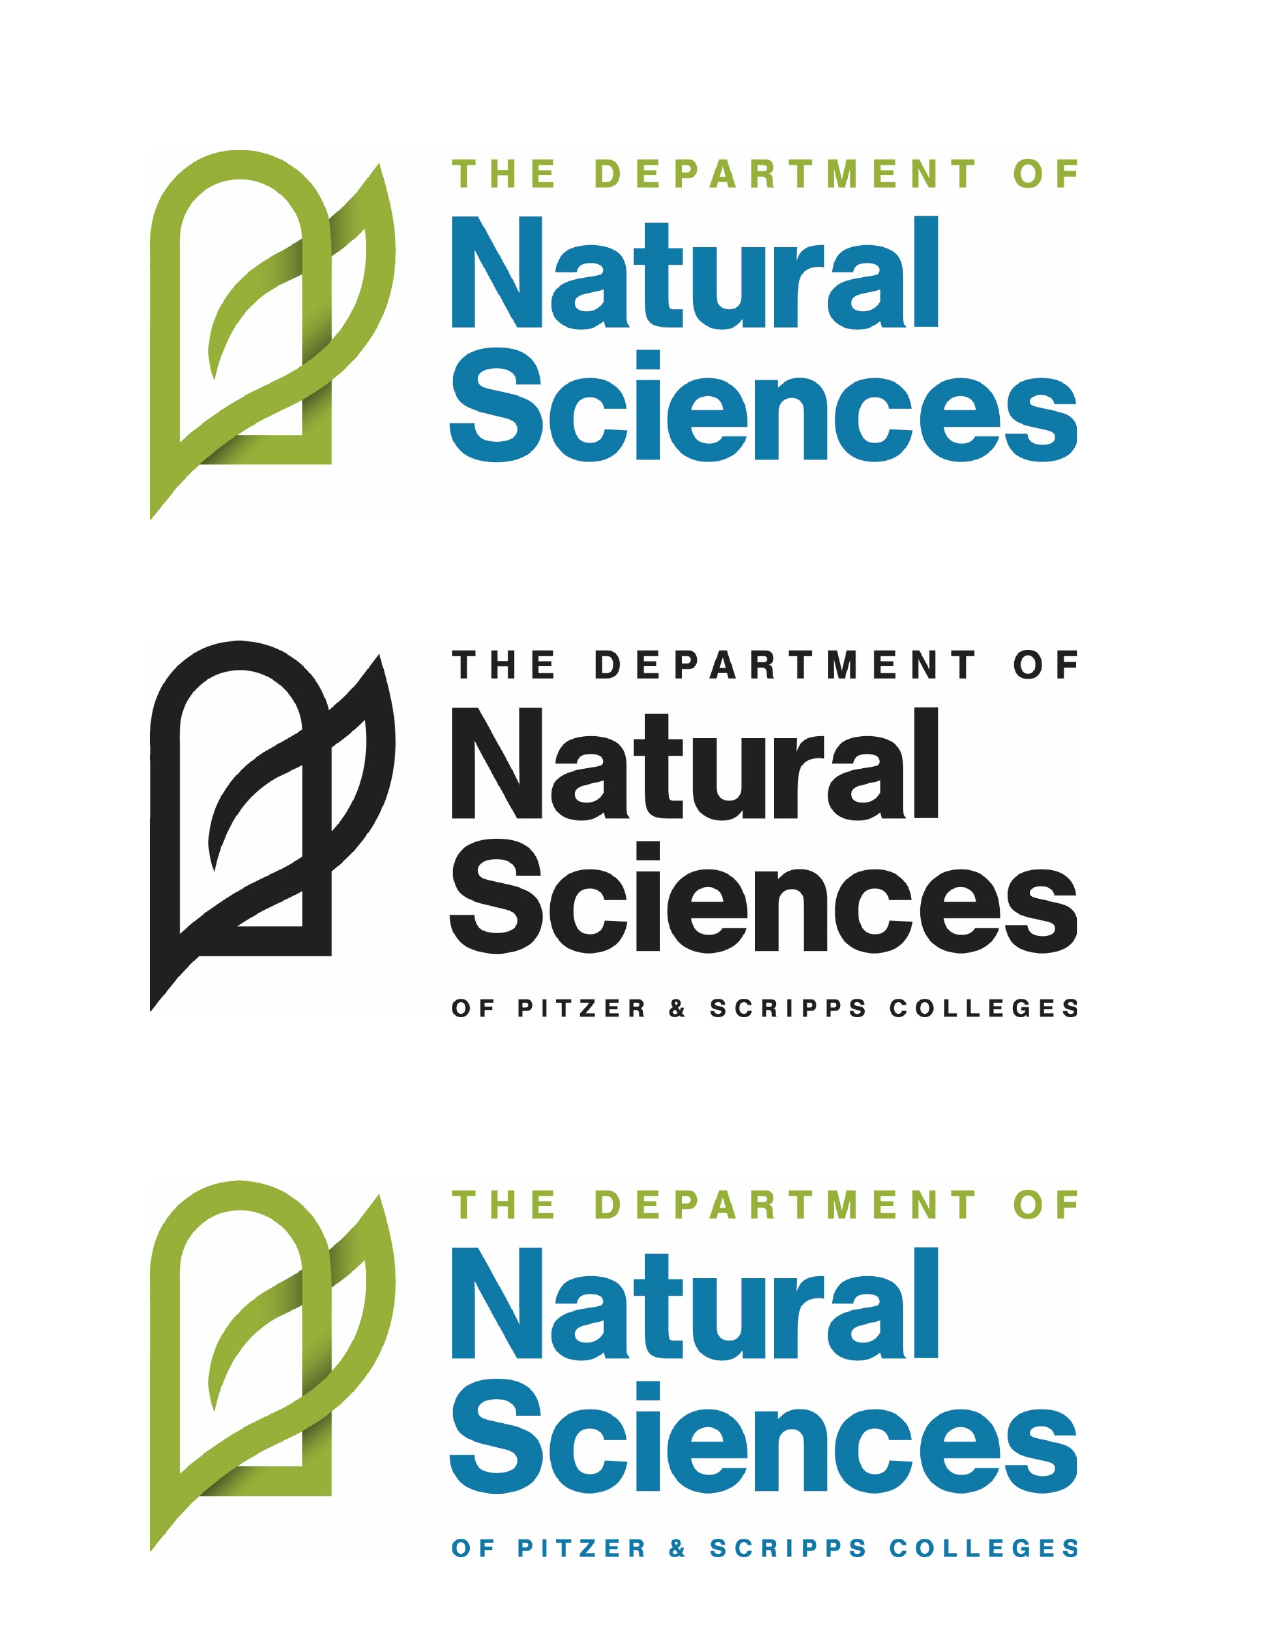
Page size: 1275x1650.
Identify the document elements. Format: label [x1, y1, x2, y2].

picture [150, 150, 1078, 520]
picture [150, 640, 1078, 1017]
picture [150, 1180, 1078, 1557]
